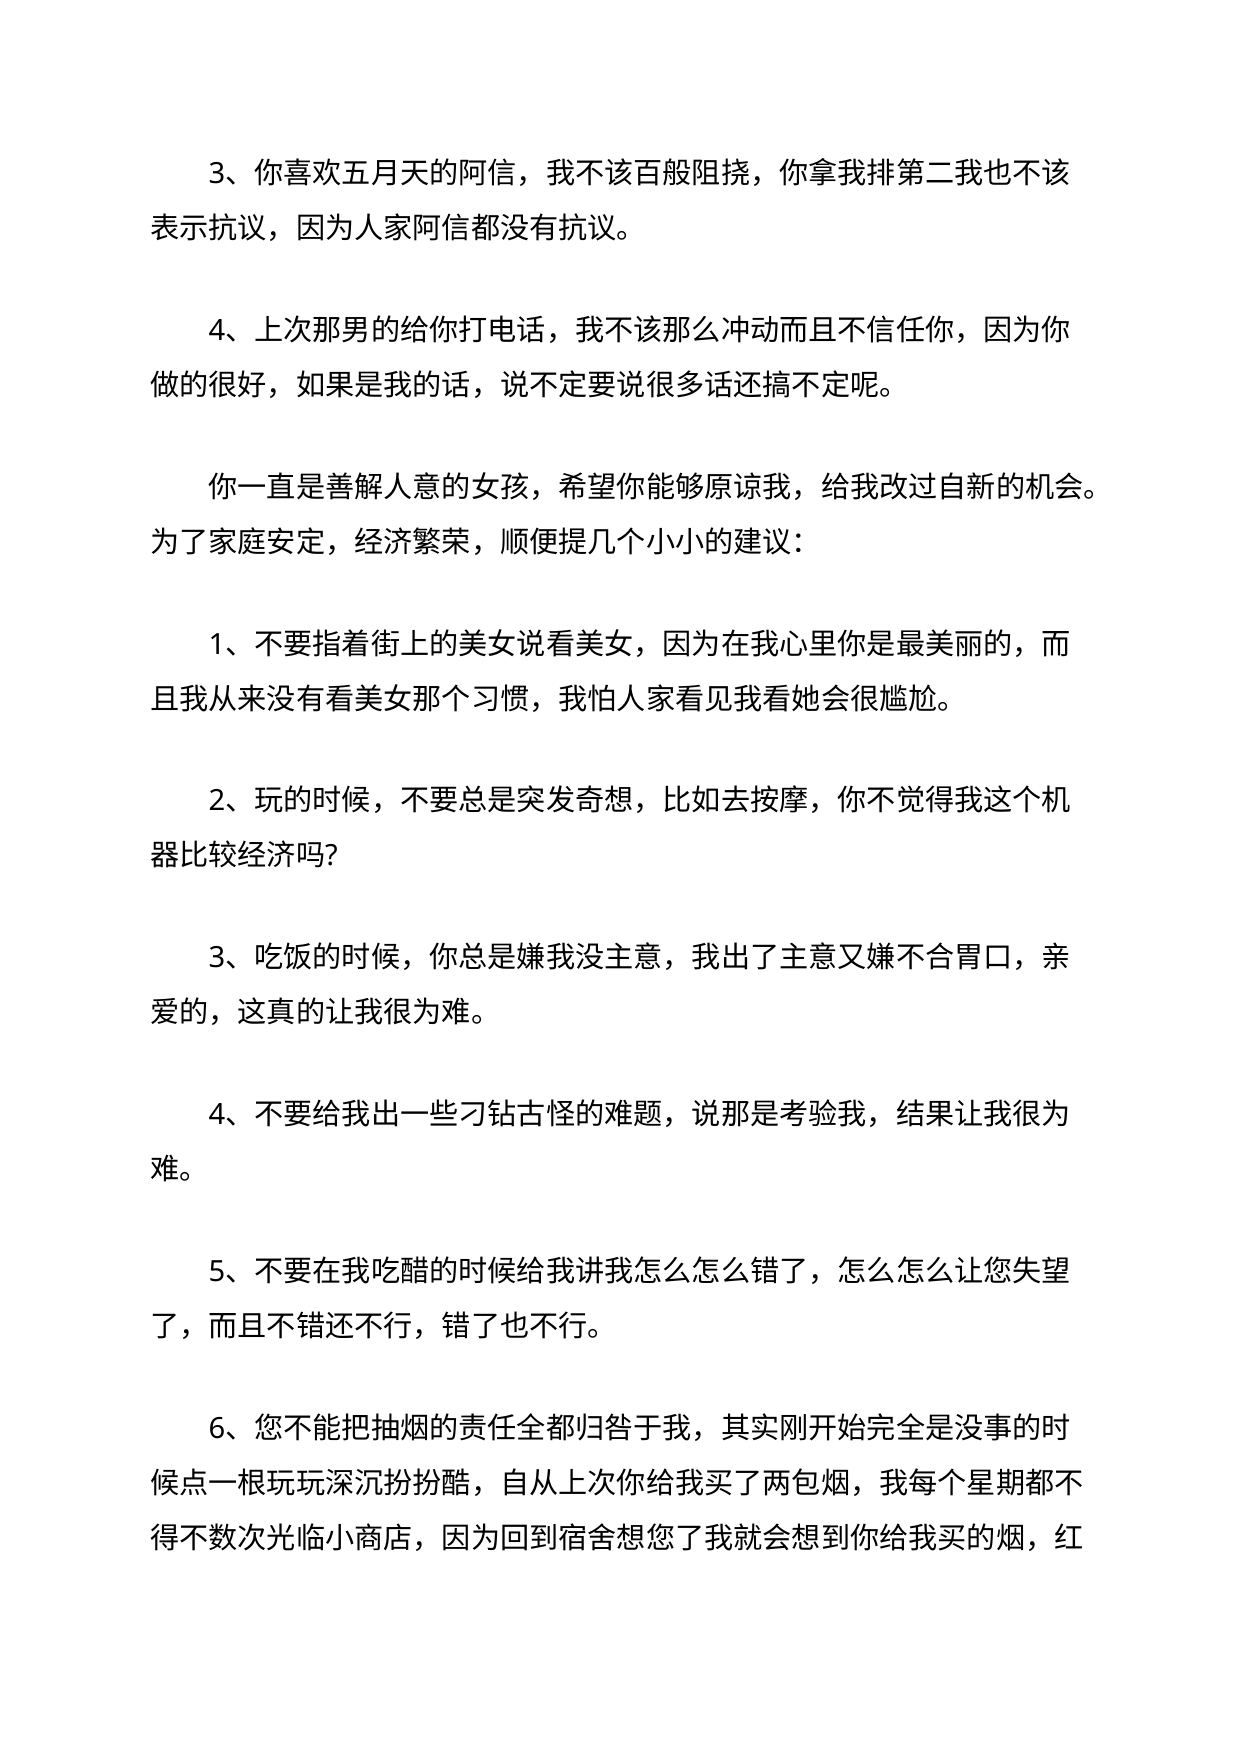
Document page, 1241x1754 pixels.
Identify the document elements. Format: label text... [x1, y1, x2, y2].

text 5、不要在我吃醋的时候给我讲我怎么怎么错了，怎么怎么让您失望了，而且不错还不行，错了也不行。 [150, 1247, 1090, 1345]
text 你一直是善解人意的女孩，希望你能够原谅我，给我改过自新的机会。为了家庭安定，经济繁荣，顺便提几个小小的建议： [150, 463, 1090, 561]
text 1、不要指着街上的美女说看美女，因为在我心里你是最美丽的，而且我从来没有看美女那个习惯，我怕人家看见我看她会很尴尬。 [150, 620, 1090, 717]
text 2、玩的时候，不要总是突发奇想，比如去按摩，你不觉得我这个机器比较经济吗? [150, 777, 1090, 874]
text 3、你喜欢五月天的阿信，我不该百般阻挠，你拿我排第二我也不该表示抗议，因为人家阿信都没有抗议。 [150, 150, 1090, 247]
text 4、不要给我出一些刁钻古怪的难题，说那是考验我，结果让我很为难。 [150, 1091, 1090, 1188]
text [150, 1404, 1090, 1556]
text 4、上次那男的给你打电话，我不该那么冲动而且不信任你，因为你做的很好，如果是我的话，说不定要说很多话还搞不定呢。 [150, 307, 1090, 404]
text 3、吃饭的时候，你总是嫌我没主意，我出了主意又嫌不合胃口，亲爱的，这真的让我很为难。 [150, 934, 1090, 1031]
